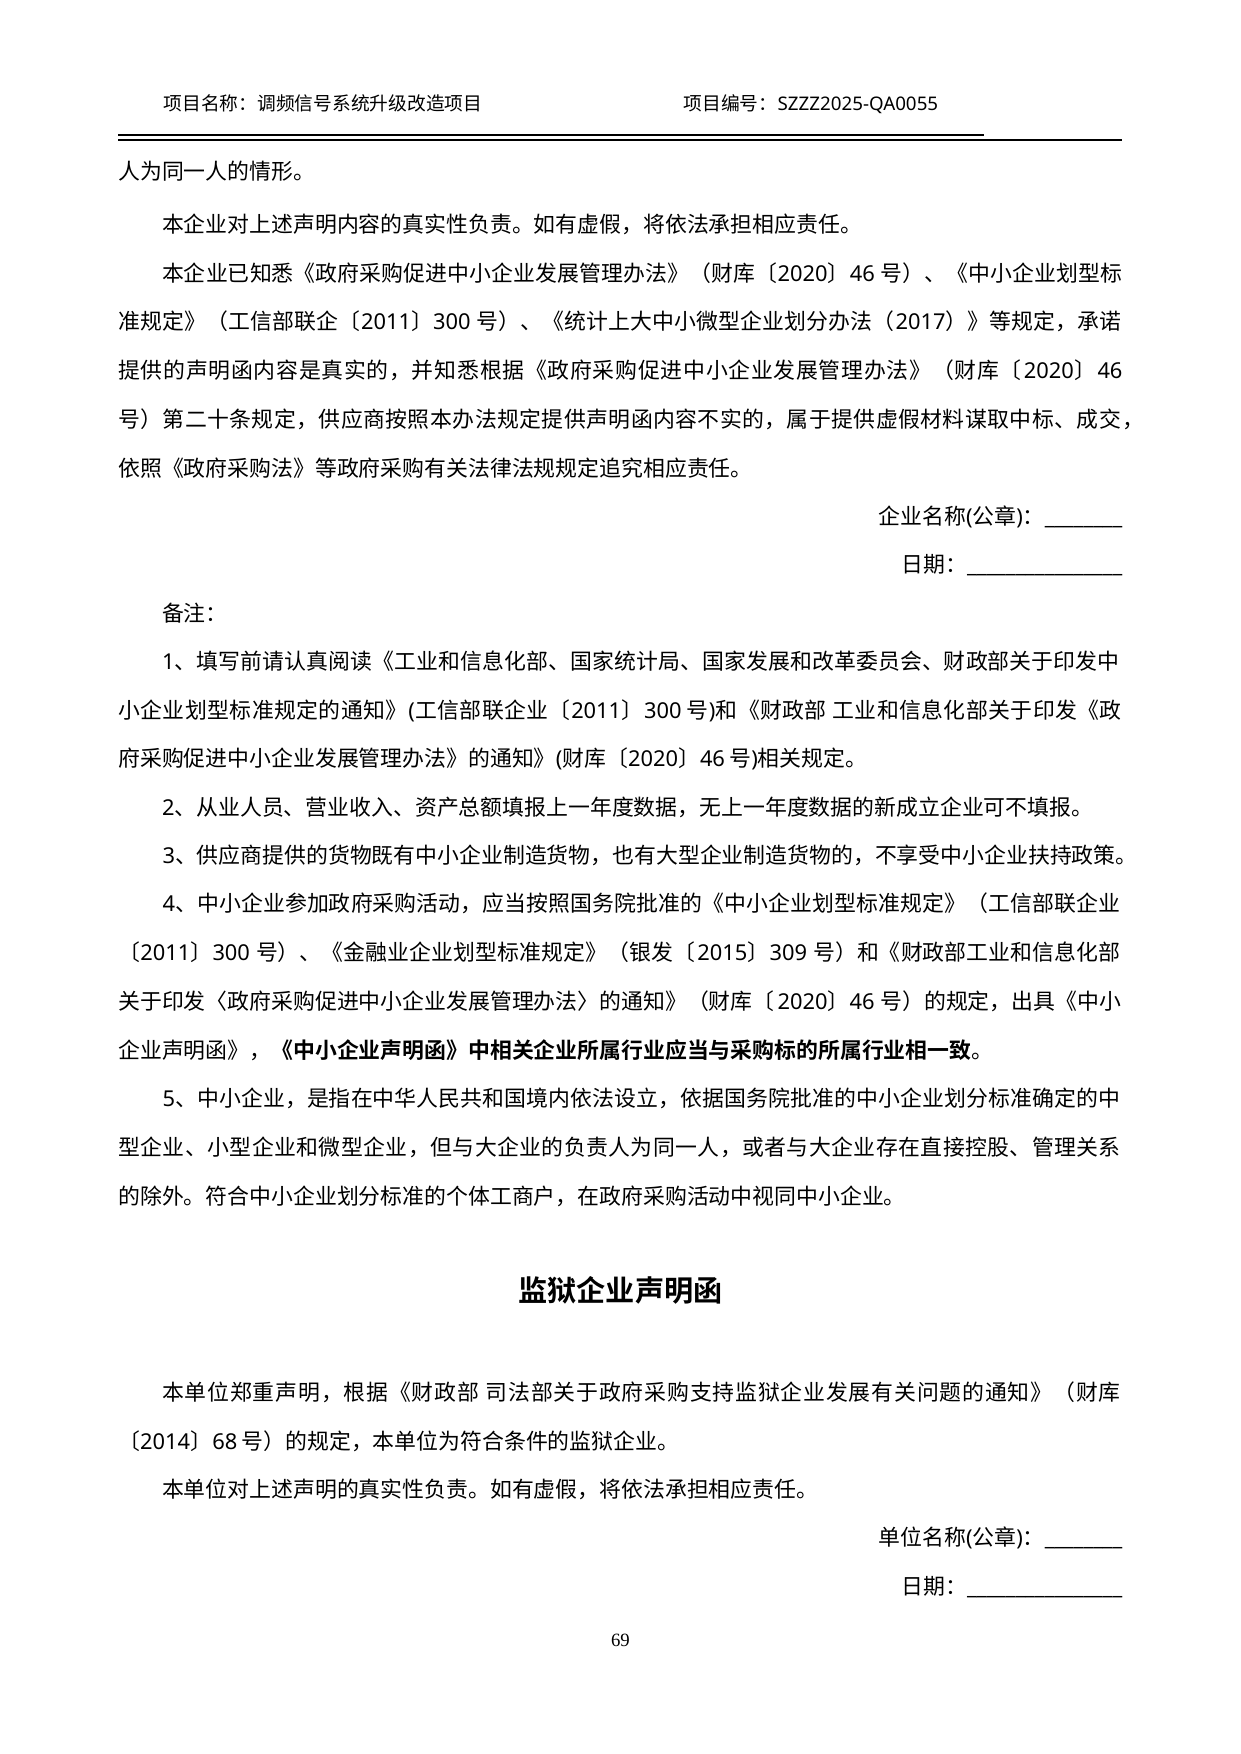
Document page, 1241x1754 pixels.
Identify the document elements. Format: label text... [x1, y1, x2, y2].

text 1、填写前请认真阅读《工业和信息化部、国家统计局、国家发展和改革委员会、财政部关于印发中小企业划型标准规定的通知》(工信部联企业〔2011〕300号)和《财政部 工业和信息化部关于印发《政府采购促进中小企业发展管理办法》的通知》(财库〔2020〕46号)相关规定。 [118, 644, 1122, 774]
text 日期：________________ [118, 547, 1122, 579]
text 4、中小企业参加政府采购活动，应当按照国务院批准的《中小企业划型标准规定》（工信部联企业〔2011〕300 号）、《金融业企业划型标准规定》（银发〔2015〕309 号）和《财政部工业和信息化部关于印发〈政府采购促进中小企业发展管理办法〉的通知》（财库〔2020〕46 号）的规定，出具《中小企业声明函》，《中小企业声明函》中相关企业所属行业应当与采购标的所属行业相一致。 [118, 886, 1122, 1065]
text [118, 154, 1122, 186]
text 单位名称(公章)：________ [118, 1520, 1122, 1552]
subtitle 监狱企业声明函 [118, 1256, 1122, 1321]
text 本企业对上述声明内容的真实性负责。如有虚假，将依法承担相应责任。 [118, 207, 1122, 239]
text 本单位对上述声明的真实性负责。如有虚假，将依法承担相应责任。 [118, 1472, 1122, 1504]
text 2、从业人员、营业收入、资产总额填报上一年度数据，无上一年度数据的新成立企业可不填报。 [118, 789, 1122, 822]
text 5、中小企业，是指在中华人民共和国境内依法设立，依据国务院批准的中小企业划分标准确定的中型企业、小型企业和微型企业，但与大企业的负责人为同一人，或者与大企业存在直接控股、管理关系的除外。符合中小企业划分标准的个体工商户，在政府采购活动中视同中小企业。 [118, 1081, 1122, 1211]
text 本企业已知悉《政府采购促进中小企业发展管理办法》（财库〔2020〕46 号）、《中小企业划型标准规定》（工信部联企〔2011〕300 号）、《统计上大中小微型企业划分办法（2017）》等规定，承诺提供的声明函内容是真实的，并知悉根据《政府采购促进中小企业发展管理办法》（财库〔2020〕46 号）第二十条规定，供应商按照本办法规定提供声明函内容不实的，属于提供虚假材料谋取中标、成交，依照《政府采购法》等政府采购有关法律法规规定追究相应责任。 [118, 255, 1122, 483]
text 企业名称(公章)：________ [118, 499, 1122, 531]
text 日期：________________ [118, 1568, 1122, 1601]
text 3、供应商提供的货物既有中小企业制造货物，也有大型企业制造货物的，不享受中小企业扶持政策。 [118, 838, 1122, 870]
text 备注： [118, 595, 1122, 628]
text 本单位郑重声明，根据《财政部 司法部关于政府采购支持监狱企业发展有关问题的通知》（财库〔2014〕68号）的规定，本单位为符合条件的监狱企业。 [118, 1374, 1122, 1456]
